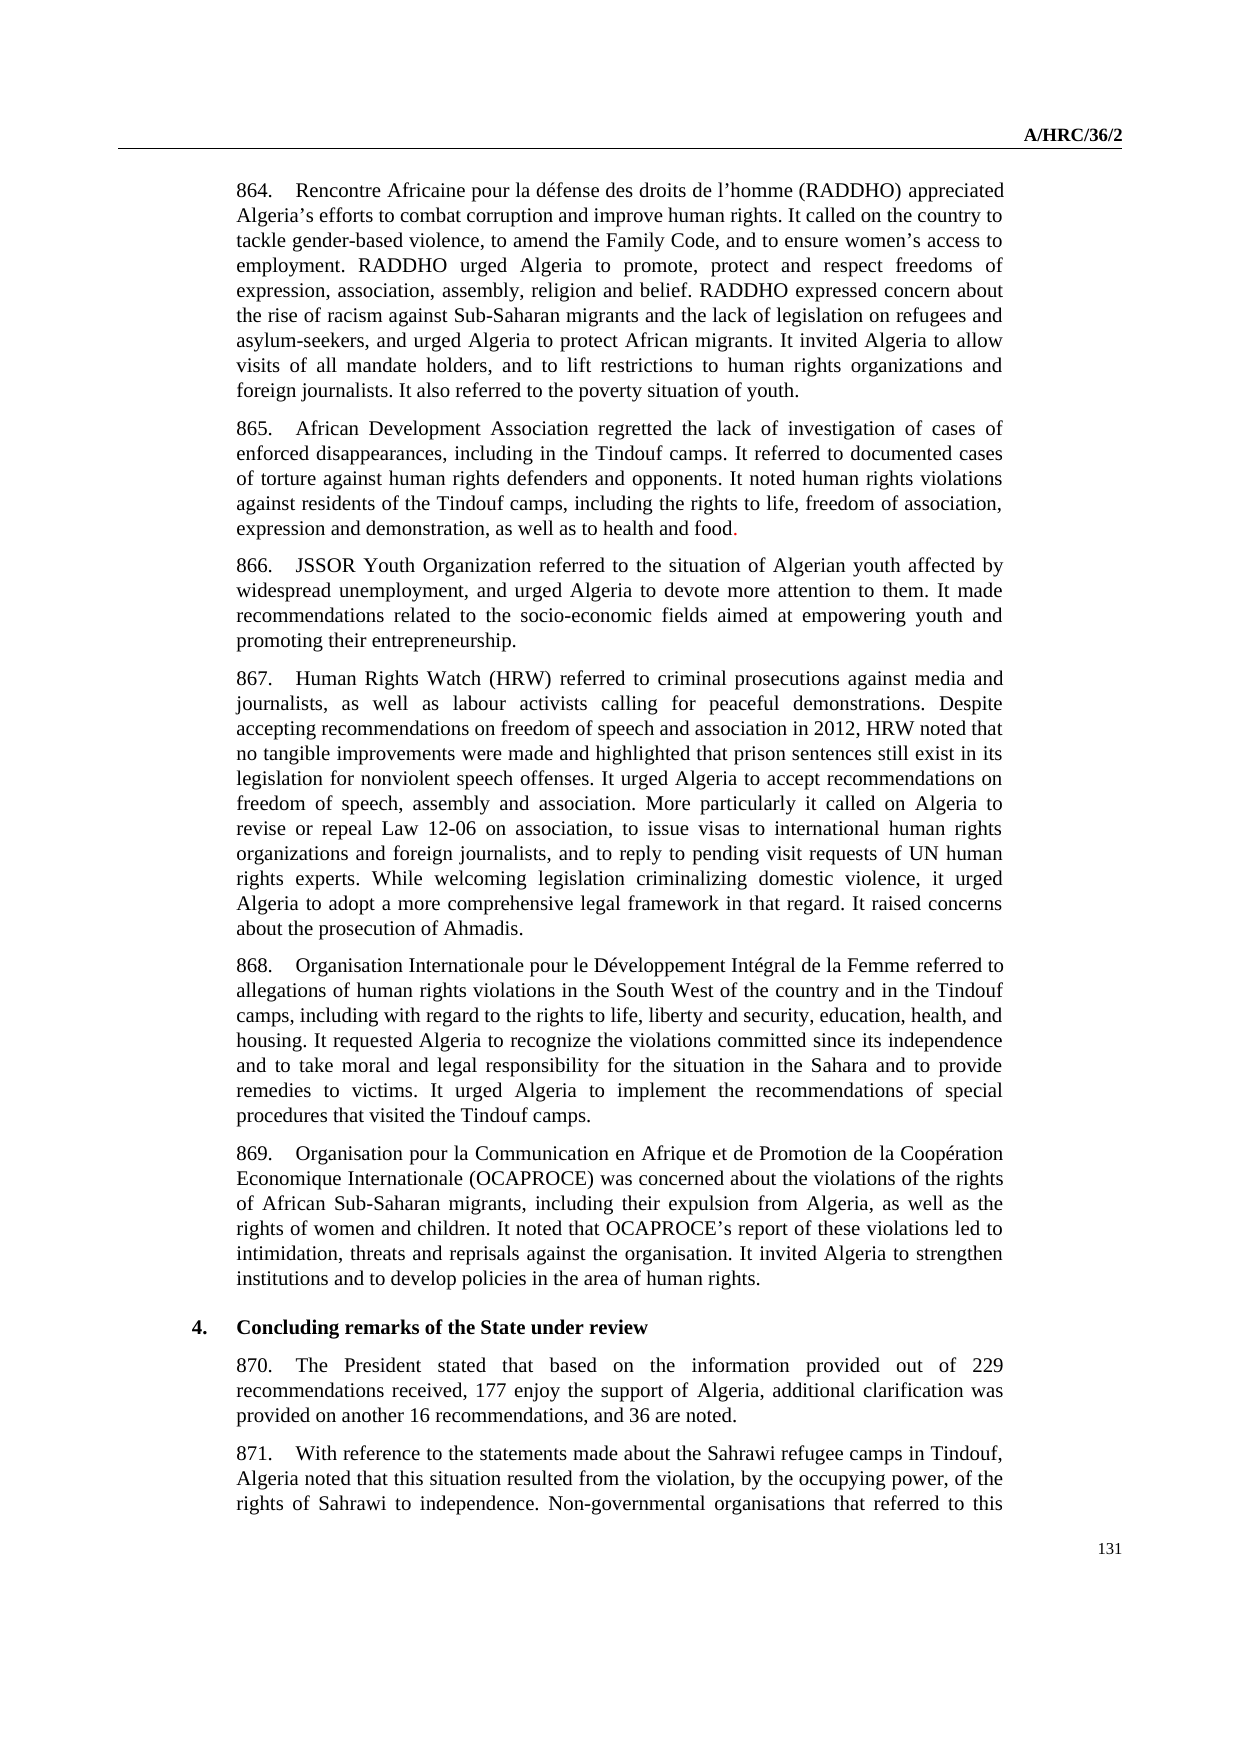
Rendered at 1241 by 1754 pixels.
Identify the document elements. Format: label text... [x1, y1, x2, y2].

text 870. The President stated that based on the information provided out of 229 recommendations received, 177 enjoy the support of Algeria, additional clarification was provided on another 16 recommendations, and 36 are noted. [236, 1352, 1004, 1427]
text 869. Organisation pour la Communication en Afrique et de Promotion de la Coopération Economique Internationale (OCAPROCE) was concerned about the violations of the rights of African Sub-Saharan migrants, including their expulsion from Algeria, as well as the rights of women and children. It noted that OCAPROCE’s report of these violations led to intimidation, threats and reprisals against the organisation. It invited Algeria to strengthen institutions and to develop policies in the area of human rights. [236, 1140, 1004, 1290]
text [236, 1440, 1004, 1515]
text 868. Organisation Internationale pour le Développement Intégral de la Femme referred to allegations of human rights violations in the South West of the country and in the Tindouf camps, including with regard to the rights to life, liberty and security, education, health, and housing. It requested Algeria to recognize the violations committed since its independence and to take moral and legal responsibility for the situation in the Sahara and to provide remedies to victims. It urged Algeria to implement the recommendations of special procedures that visited the Tindouf camps. [236, 952, 1004, 1127]
text 864. Rencontre Africaine pour la défense des droits de l’homme (RADDHO) appreciated Algeria’s efforts to combat corruption and improve human rights. It called on the country to tackle gender-based violence, to amend the Family Code, and to ensure women’s access to employment. RADDHO urged Algeria to promote, protect and respect freedoms of expression, association, assembly, religion and belief. RADDHO expressed concern about the rise of racism against Sub-Saharan migrants and the lack of legislation on refugees and asylum-seekers, and urged Algeria to protect African migrants. It invited Algeria to allow visits of all mandate holders, and to lift restrictions to human rights organizations and foreign journalists. It also referred to the poverty situation of youth. [236, 177, 1004, 402]
text 4. Concluding remarks of the State under review [192, 1315, 1004, 1340]
text 866. JSSOR Youth Organization referred to the situation of Algerian youth affected by widespread unemployment, and urged Algeria to devote more attention to them. It made recommendations related to the socio-economic fields aimed at empowering youth and promoting their entrepreneurship. [236, 552, 1004, 652]
text 865. African Development Association regretted the lack of investigation of cases of enforced disappearances, including in the Tindouf camps. It referred to documented cases of torture against human rights defenders and opponents. It noted human rights violations against residents of the Tindouf camps, including the rights to life, freedom of association, expression and demonstration, as well as to health and food. [236, 415, 1004, 540]
text 867. Human Rights Watch (HRW) referred to criminal prosecutions against media and journalists, as well as labour activists calling for peaceful demonstrations. Despite accepting recommendations on freedom of speech and association in 2012, HRW noted that no tangible improvements were made and highlighted that prison sentences still exist in its legislation for nonviolent speech offenses. It urged Algeria to accept recommendations on freedom of speech, assembly and association. More particularly it called on Algeria to revise or repeal Law 12-06 on association, to issue visas to international human rights organizations and foreign journalists, and to reply to pending visit requests of UN human rights experts. While welcoming legislation criminalizing domestic violence, it urged Algeria to adopt a more comprehensive legal framework in that regard. It raised concerns about the prosecution of Ahmadis. [236, 665, 1004, 940]
